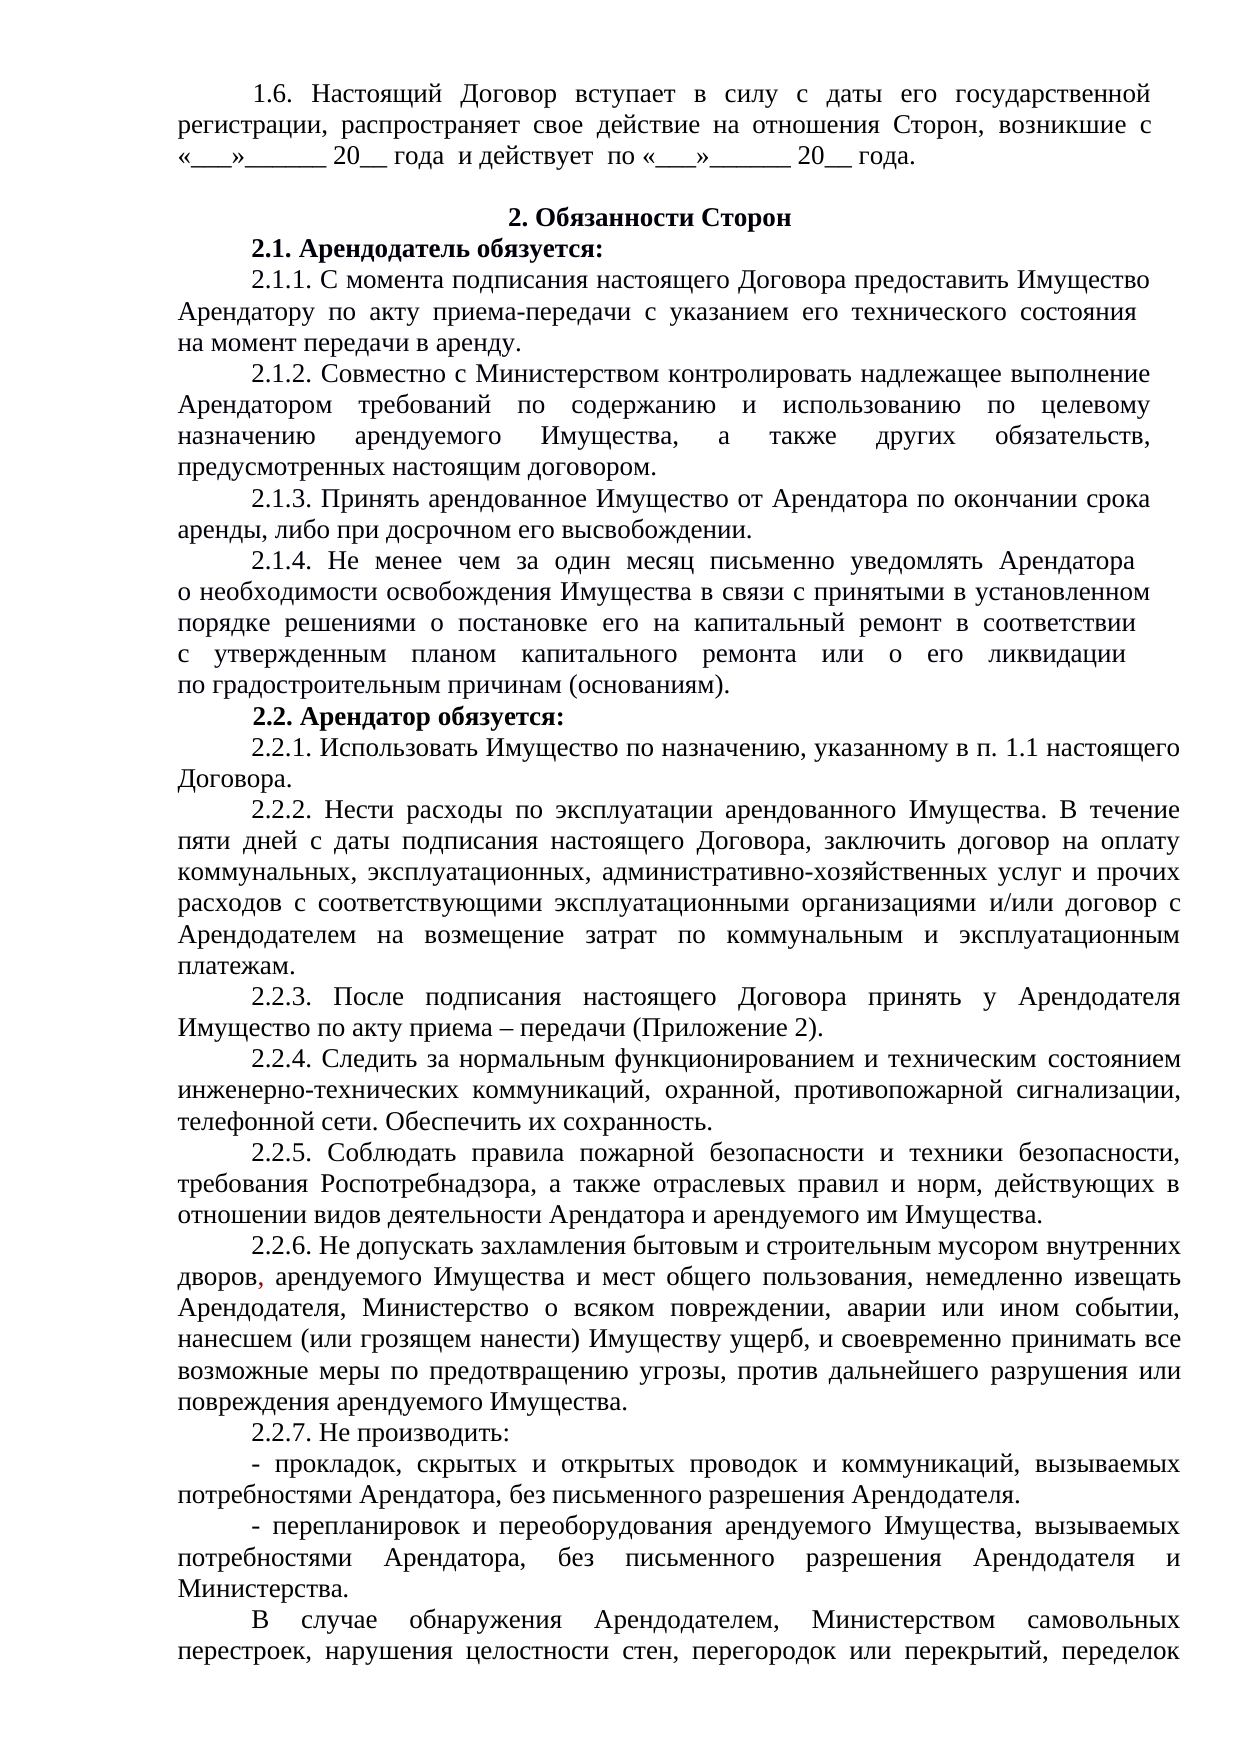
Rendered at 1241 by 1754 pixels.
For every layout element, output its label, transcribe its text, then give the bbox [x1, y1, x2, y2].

text 2.2.4. Следить за нормальным функционированием и техническим состоянием инженерно-технических коммуникаций, охранной, противопожарной сигнализации, телефонной сети. Обеспечить их сохранность. [177, 1042, 1181, 1136]
text 2.1.3. Принять арендованное Имущество от Арендатора по окончании срока аренды, либо при досрочном его высвобождении. [177, 482, 1152, 544]
text 2.2.2. Нести расходы по эксплуатации арендованного Имущества. В течение пяти дней с даты подписания настоящего Договора, заключить договор на оплату коммунальных, эксплуатационных, административно-хозяйственных услуг и прочих расходов с соответствующими эксплуатационными организациями и/или договор с Арендодателем на возмещение затрат по коммунальным и эксплуатационным платежам. [177, 793, 1181, 980]
text 2.2.1. Использовать Имущество по назначению, указанному в п. 1.1 настоящего Договора. [177, 731, 1181, 793]
text 2.1.1. С момента подписания настоящего Договора предоставить Имущество Арендатору по акту приема-передачи с указанием его технического состояния на момент передачи в аренду. [177, 264, 1152, 357]
text 2.2. Арендатор обязуется: [177, 700, 1181, 731]
text 2. Обязанности Сторон [148, 201, 1152, 232]
text - прокладок, скрытых и открытых проводок и коммуникаций, вызываемых потребностями Арендатора, без письменного разрешения Арендодателя. [177, 1447, 1181, 1509]
text 2.2.6. Не допускать захламления бытовым и строительным мусором внутренних дворов, арендуемого Имущества и мест общего пользования, немедленно извещать Арендодателя, Министерство о всяком повреждении, аварии или ином событии, нанесшем (или грозящем нанести) Имуществу ущерб, и своевременно принимать все возможные меры по предотвращению угрозы, против дальнейшего разрушения или повреждения арендуемого Имущества. [177, 1229, 1181, 1416]
text 2.2.5. Соблюдать правила пожарной безопасности и техники безопасности, требования Роспотребнадзора, а также отраслевых правил и норм, действующих в отношении видов деятельности Арендатора и арендуемого им Имущества. [177, 1136, 1181, 1229]
text - перепланировок и переоборудования арендуемого Имущества, вызываемых потребностями Арендатора, без письменного разрешения Арендодателя и Министерства. [177, 1509, 1181, 1603]
text 1.6. Настоящий Договор вступает в силу с даты его государственной регистрации, распространяет свое действие на отношения Сторон, возникшие с «___»______ 20__ года и действует по «___»______ 20__ года. [177, 77, 1152, 170]
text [177, 1603, 1181, 1665]
text 2.1.2. Совместно с Министерством контролировать надлежащее выполнение Арендатором требований по содержанию и использованию по целевому назначению арендуемого Имущества, а также других обязательств, предусмотренных настоящим договором. [177, 357, 1152, 482]
text 2.1. Арендодатель обязуется: [177, 232, 1152, 264]
text 2.2.7. Не производить: [177, 1416, 1181, 1447]
text 2.2.3. После подписания настоящего Договора принять у Арендодателя Имущество по акту приема – передачи (Приложение 2). [177, 980, 1181, 1042]
text 2.1.4. Не менее чем за один месяц письменно уведомлять Арендатора о необходимости освобождения Имущества в связи с принятыми в установленном порядке решениями о постановке его на капитальный ремонт в соответствии с утвержденным планом капитального ремонта или о его ликвидации по градостроительным причинам (основаниям). [177, 544, 1152, 700]
